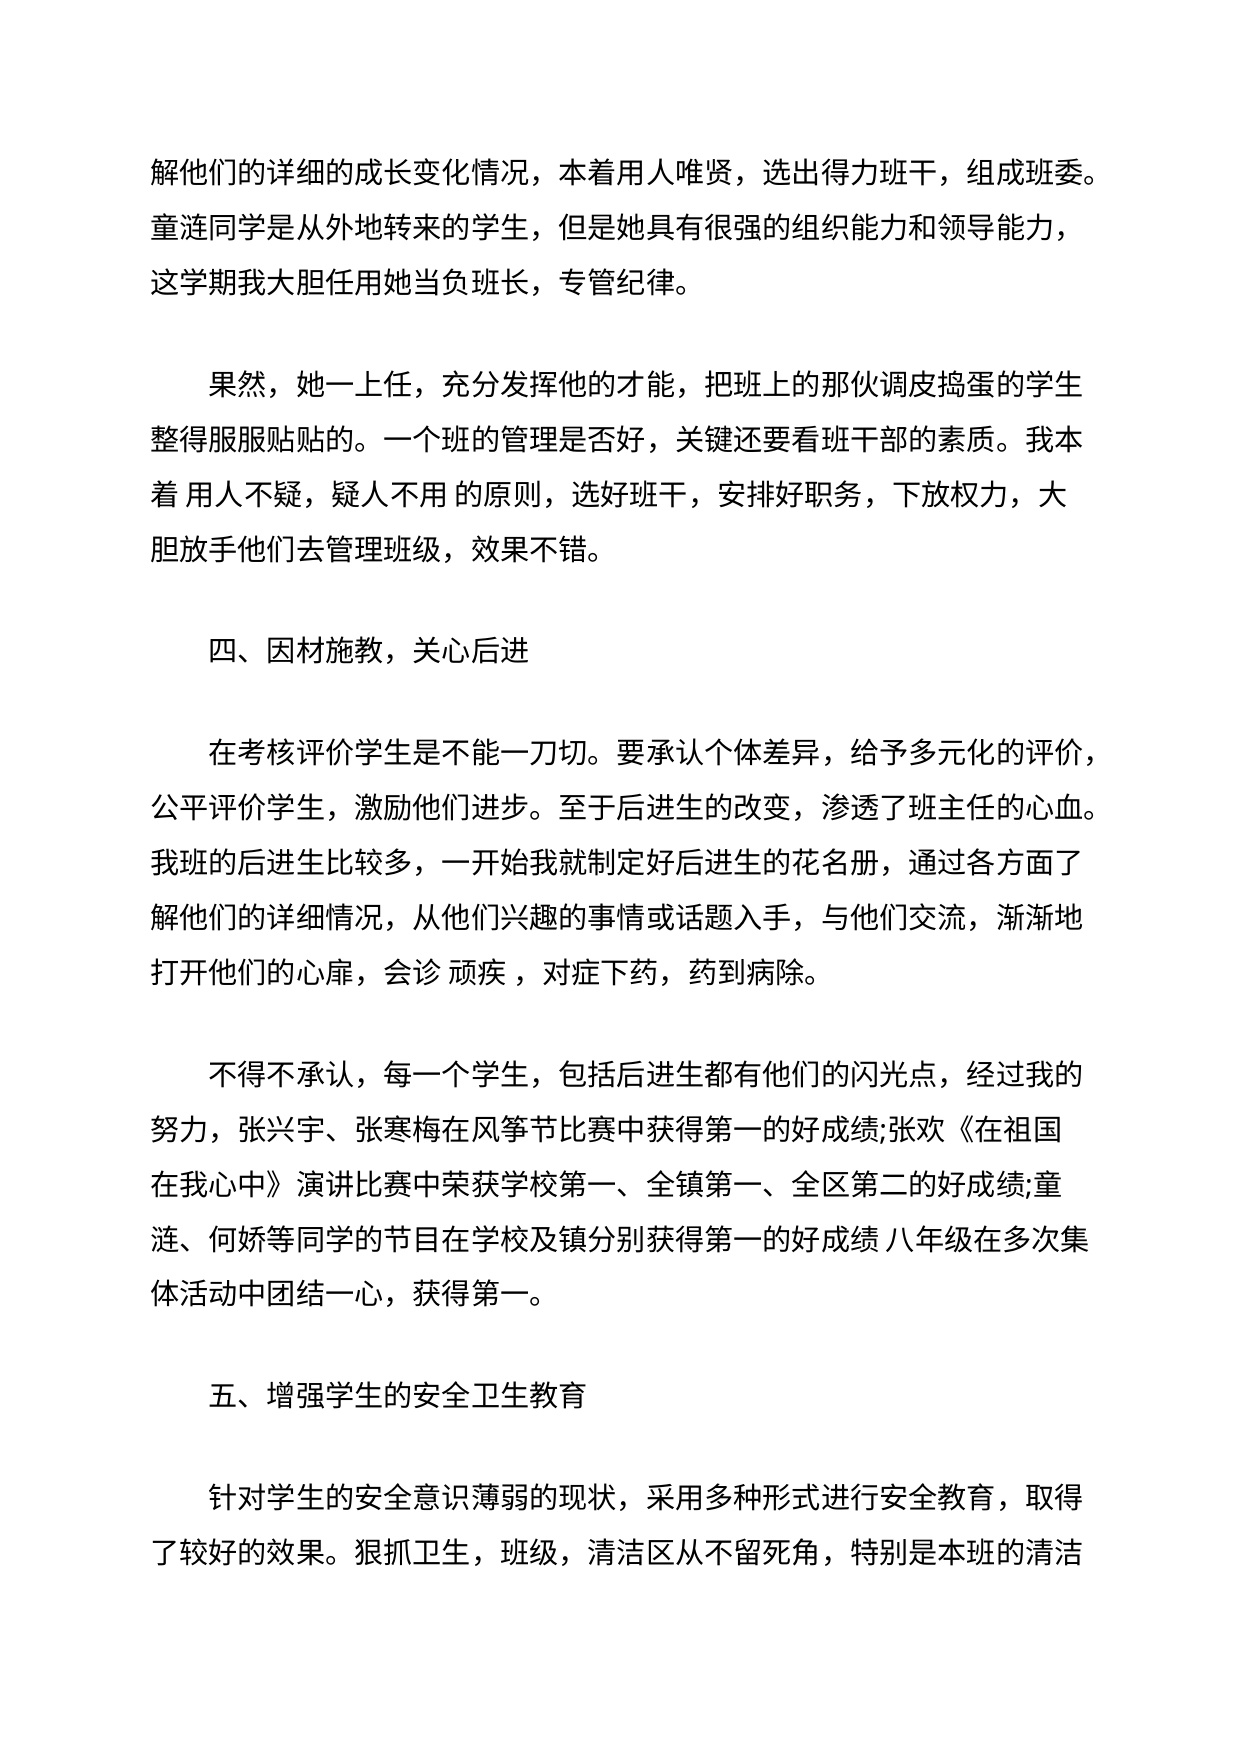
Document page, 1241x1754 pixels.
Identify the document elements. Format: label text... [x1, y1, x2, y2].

text 不得不承认，每一个学生，包括后进生都有他们的闪光点，经过我的努力，张兴宇、张寒梅在风筝节比赛中获得第一的好成绩;张欢《在祖国在我心中》演讲比赛中荣获学校第一、全镇第一、全区第二的好成绩;童涟、何娇等同学的节目在学校及镇分别获得第一的好成绩 八年级在多次集体活动中团结一心，获得第一。 [150, 1051, 1090, 1313]
text 五、增强学生的安全卫生教育 [150, 1373, 1090, 1415]
text 果然，她一上任，充分发挥他的才能，把班上的那伙调皮捣蛋的学生整得服服贴贴的。一个班的管理是否好，关键还要看班干部的素质。我本着 用人不疑，疑人不用 的原则，选好班干，安排好职务，下放权力，大胆放手他们去管理班级，效果不错。 [150, 362, 1090, 568]
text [150, 150, 1090, 302]
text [150, 1474, 1090, 1572]
text 在考核评价学生是不能一刀切。要承认个体差异，给予多元化的评价，公平评价学生，激励他们进步。至于后进生的改变，渗透了班主任的心血。我班的后进生比较多，一开始我就制定好后进生的花名册，通过各方面了解他们的详细情况，从他们兴趣的事情或话题入手，与他们交流，渐渐地打开他们的心扉，会诊 顽疾 ，对症下药，药到病除。 [150, 730, 1090, 992]
text 四、因材施教，关心后进 [150, 628, 1090, 670]
